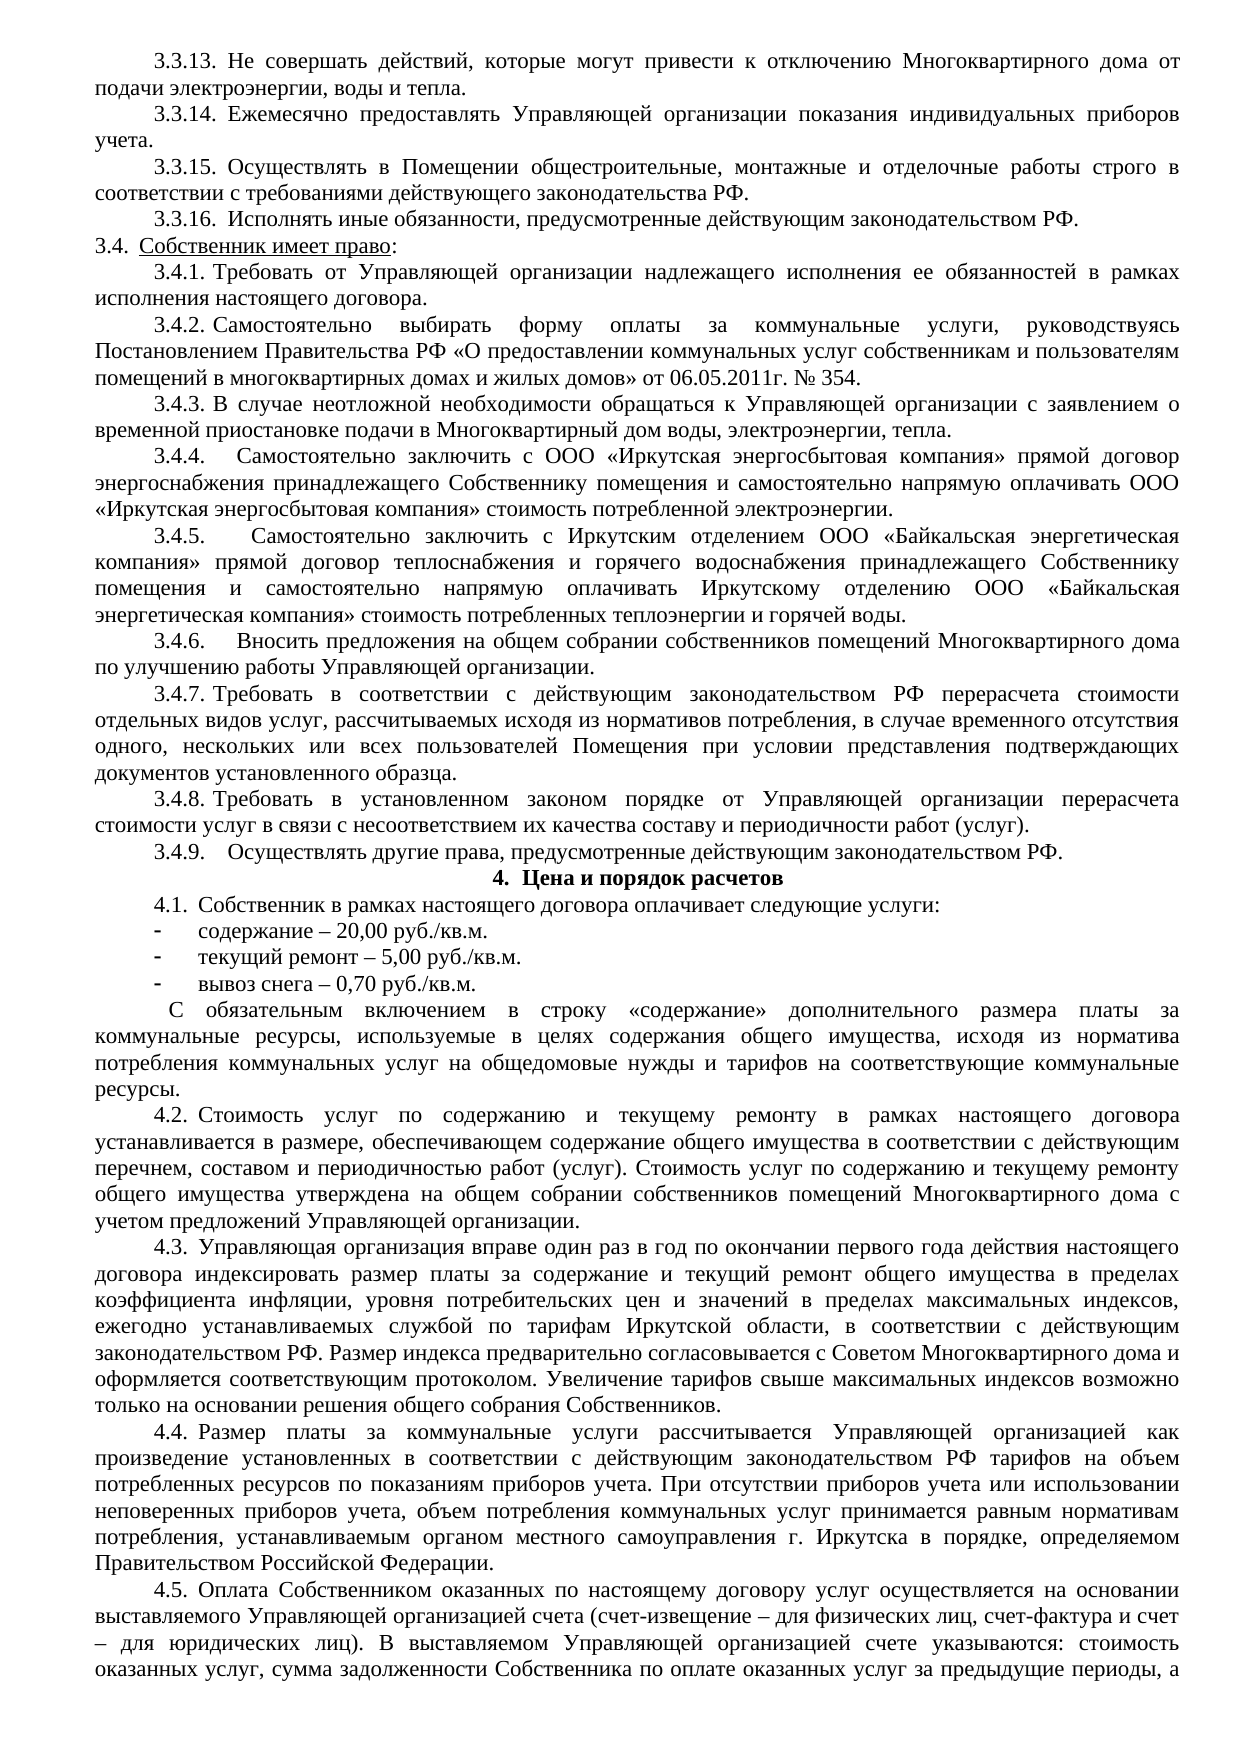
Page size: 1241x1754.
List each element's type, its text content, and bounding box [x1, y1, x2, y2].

list текущий ремонт – 5,00 руб./кв.м. [94, 943, 1181, 970]
list Самостоятельно заключить с ООО «Иркутская энергосбытовая компания» прямой договор энергоснабжения принадлежащего Собственнику помещения и самостоятельно напрямую оплачивать ООО «Иркутская энергосбытовая компания» стоимость потребленной электроэнергии. [94, 443, 1181, 522]
list Вносить предложения на общем собрании собственников помещений Многоквартирного дома по улучшению работы Управляющей организации. [94, 627, 1181, 680]
list Управляющая организация вправе один раз в год по окончании первого года действия настоящего договора индексировать размер платы за содержание и текущий ремонт общего имущества в пределах коэффициента инфляции, уровня потребительских цен и значений в пределах максимальных индексов, ежегодно устанавливаемых службой по тарифам Иркутской области, в соответствии с действующим законодательством РФ. Размер индекса предварительно согласовывается с Советом Многоквартирного дома и оформляется соответствующим протоколом. Увеличение тарифов свыше максимальных индексов возможно только на основании решения общего собрания Собственников. [94, 1233, 1181, 1418]
list Требовать в соответствии с действующим законодательством РФ перерасчета стоимости отдельных видов услуг, рассчитываемых исходя из нормативов потребления, в случае временного отсутствия одного, нескольких или всех пользователей Помещения при условии представления подтверждающих документов установленного образца. [94, 680, 1181, 785]
list Требовать от Управляющей организации надлежащего исполнения ее обязанностей в рамках исполнения настоящего договора. [94, 258, 1181, 311]
list Стоимость услуг по содержанию и текущему ремонту в рамках настоящего договора устанавливается в размере, обеспечивающем содержание общего имущества в соответствии с действующим перечнем, составом и периодичностью работ (услуг). Стоимость услуг по содержанию и текущему ремонту общего имущества утверждена на общем собрании собственников помещений Многоквартирного дома с учетом предложений Управляющей организации. [94, 1101, 1181, 1233]
list Осуществлять в Помещении общестроительные, монтажные и отделочные работы строго в соответствии с требованиями действующего законодательства РФ. [94, 153, 1181, 205]
list Самостоятельно выбирать форму оплаты за коммунальные услуги, руководствуясь Постановлением Правительства РФ «О предоставлении коммунальных услуг собственникам и пользователям помещений в многоквартирных домах и жилых домов» от 06.05.2011г. № 354. [94, 311, 1181, 390]
list Размер платы за коммунальные услуги рассчитывается Управляющей организацией как произведение установленных в соответствии с действующим законодательством РФ тарифов на объем потребленных ресурсов по показаниям приборов учета. При отсутствии приборов учета или использовании неповеренных приборов учета, объем потребления коммунальных услуг принимается равным нормативам потребления, устанавливаемым органом местного самоуправления г. Иркутска в порядке, определяемом Правительством Российской Федерации. [94, 1418, 1181, 1576]
list Ежемесячно предоставлять Управляющей организации показания индивидуальных приборов учета. [94, 100, 1181, 153]
list Самостоятельно заключить с Иркутским отделением ООО «Байкальская энергетическая компания» прямой договор теплоснабжения и горячего водоснабжения принадлежащего Собственнику помещения и самостоятельно напрямую оплачивать Иркутскому отделению ООО «Байкальская энергетическая компания» стоимость потребленных теплоэнергии и горячей воды. [94, 522, 1181, 627]
list В случае неотложной необходимости обращаться к Управляющей организации с заявлением о временной приостановке подачи в Многоквартирный дом воды, электроэнергии, тепла. [94, 390, 1181, 443]
list содержание – 20,00 руб./кв.м. [94, 917, 1181, 943]
list вывоз снега – 0,70 руб./кв.м. [94, 970, 1181, 996]
list Цена и порядок расчетов [94, 864, 1181, 891]
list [94, 1576, 1181, 1681]
list Исполнять иные обязанности, предусмотренные действующим законодательством РФ. [94, 205, 1181, 232]
list Требовать в установленном законом порядке от Управляющей организации перерасчета стоимости услуг в связи с несоответствием их качества составу и периодичности работ (услуг). [94, 785, 1181, 838]
text С обязательным включением в строку «содержание» дополнительного размера платы за коммунальные ресурсы, используемые в целях содержания общего имущества, исходя из норматива потребления коммунальных услуг на общедомовые нужды и тарифов на соответствующие коммунальные ресурсы. [94, 996, 1181, 1101]
list Осуществлять другие права, предусмотренные действующим законодательством РФ. [94, 838, 1181, 864]
list Собственник имеет право: [94, 232, 1181, 258]
list Не совершать действий, которые могут привести к отключению Многоквартирного дома от подачи электроэнергии, воды и тепла. [94, 47, 1181, 100]
list Собственник в рамках настоящего договора оплачивает следующие услуги: [94, 891, 1181, 917]
